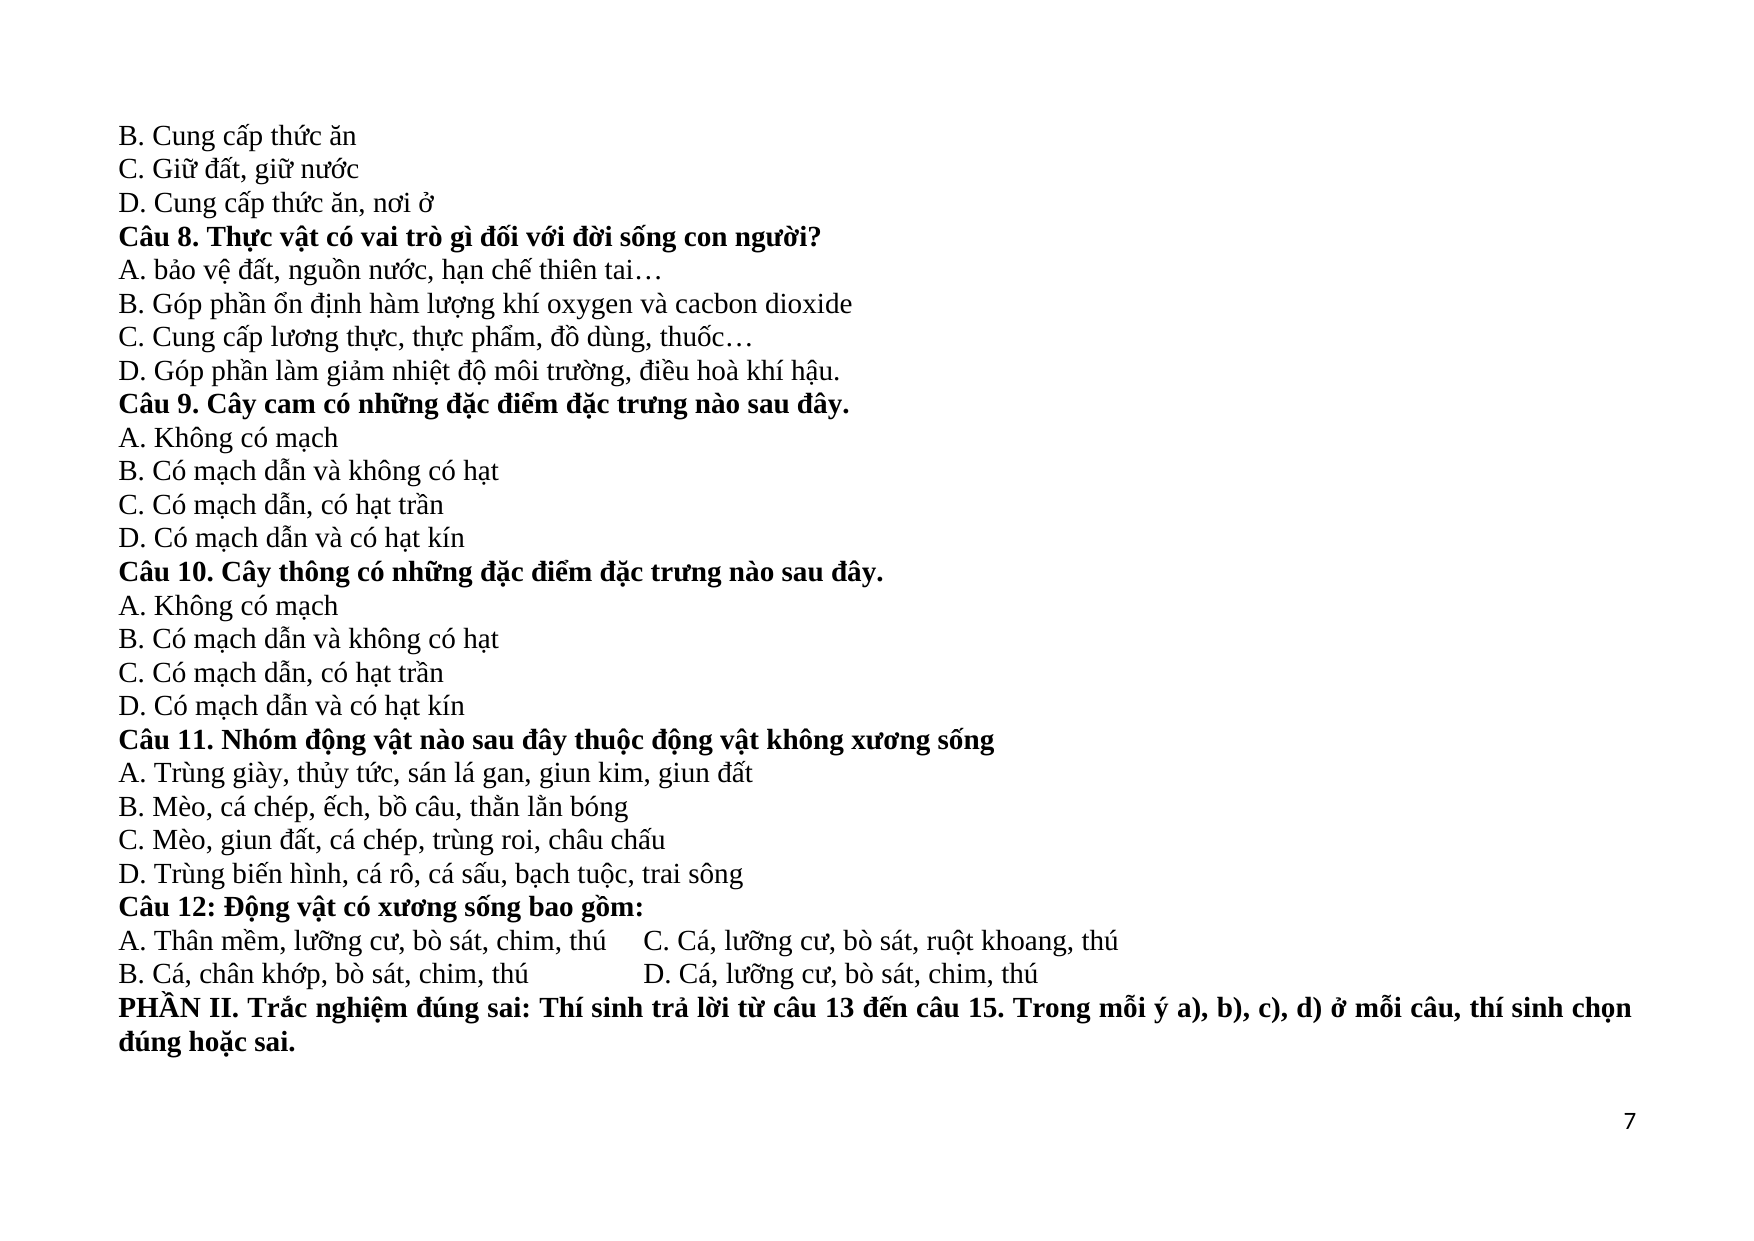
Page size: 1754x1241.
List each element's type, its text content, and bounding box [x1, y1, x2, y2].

text B. Có mạch dẫn và không có hạt [118, 621, 1636, 655]
text D. Trùng biến hình, cá rô, cá sấu, bạch tuộc, trai sông [118, 856, 1636, 889]
text PHẦN II. Trắc nghiệm đúng sai: Thí sinh trả lời từ câu 13 đến câu 15. Trong mỗi ý a), b), c), d) ở mỗi câu, thí sinh chọn đúng hoặc sai. [118, 990, 1636, 1057]
text D. Có mạch dẫn và có hạt kín [118, 521, 1636, 554]
text D. Có mạch dẫn và có hạt kín [118, 688, 1636, 722]
text A. bảo vệ đất, nguồn nước, hạn chế thiên tai… [118, 252, 1636, 286]
text C. Có mạch dẫn, có hạt trần [118, 487, 1636, 521]
text D. Góp phần làm giảm nhiệt độ môi trường, điều hoà khí hậu. [118, 353, 1636, 386]
text C. Có mạch dẫn, có hạt trần [118, 655, 1636, 688]
text B. Cá, chân khớp, bò sát, chim, thú D. Cá, lưỡng cư, bò sát, chim, thú [118, 957, 1636, 990]
text Câu 11. Nhóm động vật nào sau đây thuộc động vật không xương sống [118, 722, 1636, 755]
text Câu 9. Cây cam có những đặc điểm đặc trưng nào sau đây. [118, 386, 1636, 420]
text B. Góp phần ổn định hàm lượng khí oxygen và cacbon dioxide [118, 286, 1636, 319]
text A. Trùng giày, thủy tức, sán lá gan, giun kim, giun đất [118, 755, 1636, 789]
text A. Không có mạch [118, 420, 1636, 453]
text B. Cung cấp thức ăn [118, 118, 1636, 152]
text A. Thân mềm, lưỡng cư, bò sát, chim, thú C. Cá, lưỡng cư, bò sát, ruột khoang, thú [118, 923, 1636, 957]
text C. Cung cấp lương thực, thực phẩm, đồ dùng, thuốc… [118, 319, 1636, 353]
text Câu 8. Thực vật có vai trò gì đối với đời sống con người? [118, 219, 1636, 252]
text B. Mèo, cá chép, ếch, bồ câu, thằn lằn bóng [118, 789, 1636, 822]
text A. Không có mạch [118, 588, 1636, 621]
text B. Có mạch dẫn và không có hạt [118, 453, 1636, 487]
text Câu 10. Cây thông có những đặc điểm đặc trưng nào sau đây. [118, 554, 1636, 588]
text C. Giữ đất, giữ nước [118, 152, 1636, 185]
text Câu 12: Động vật có xương sống bao gồm: [118, 889, 1636, 923]
text C. Mèo, giun đất, cá chép, trùng roi, châu chấu [118, 822, 1636, 856]
text D. Cung cấp thức ăn, nơi ở [118, 185, 1636, 219]
